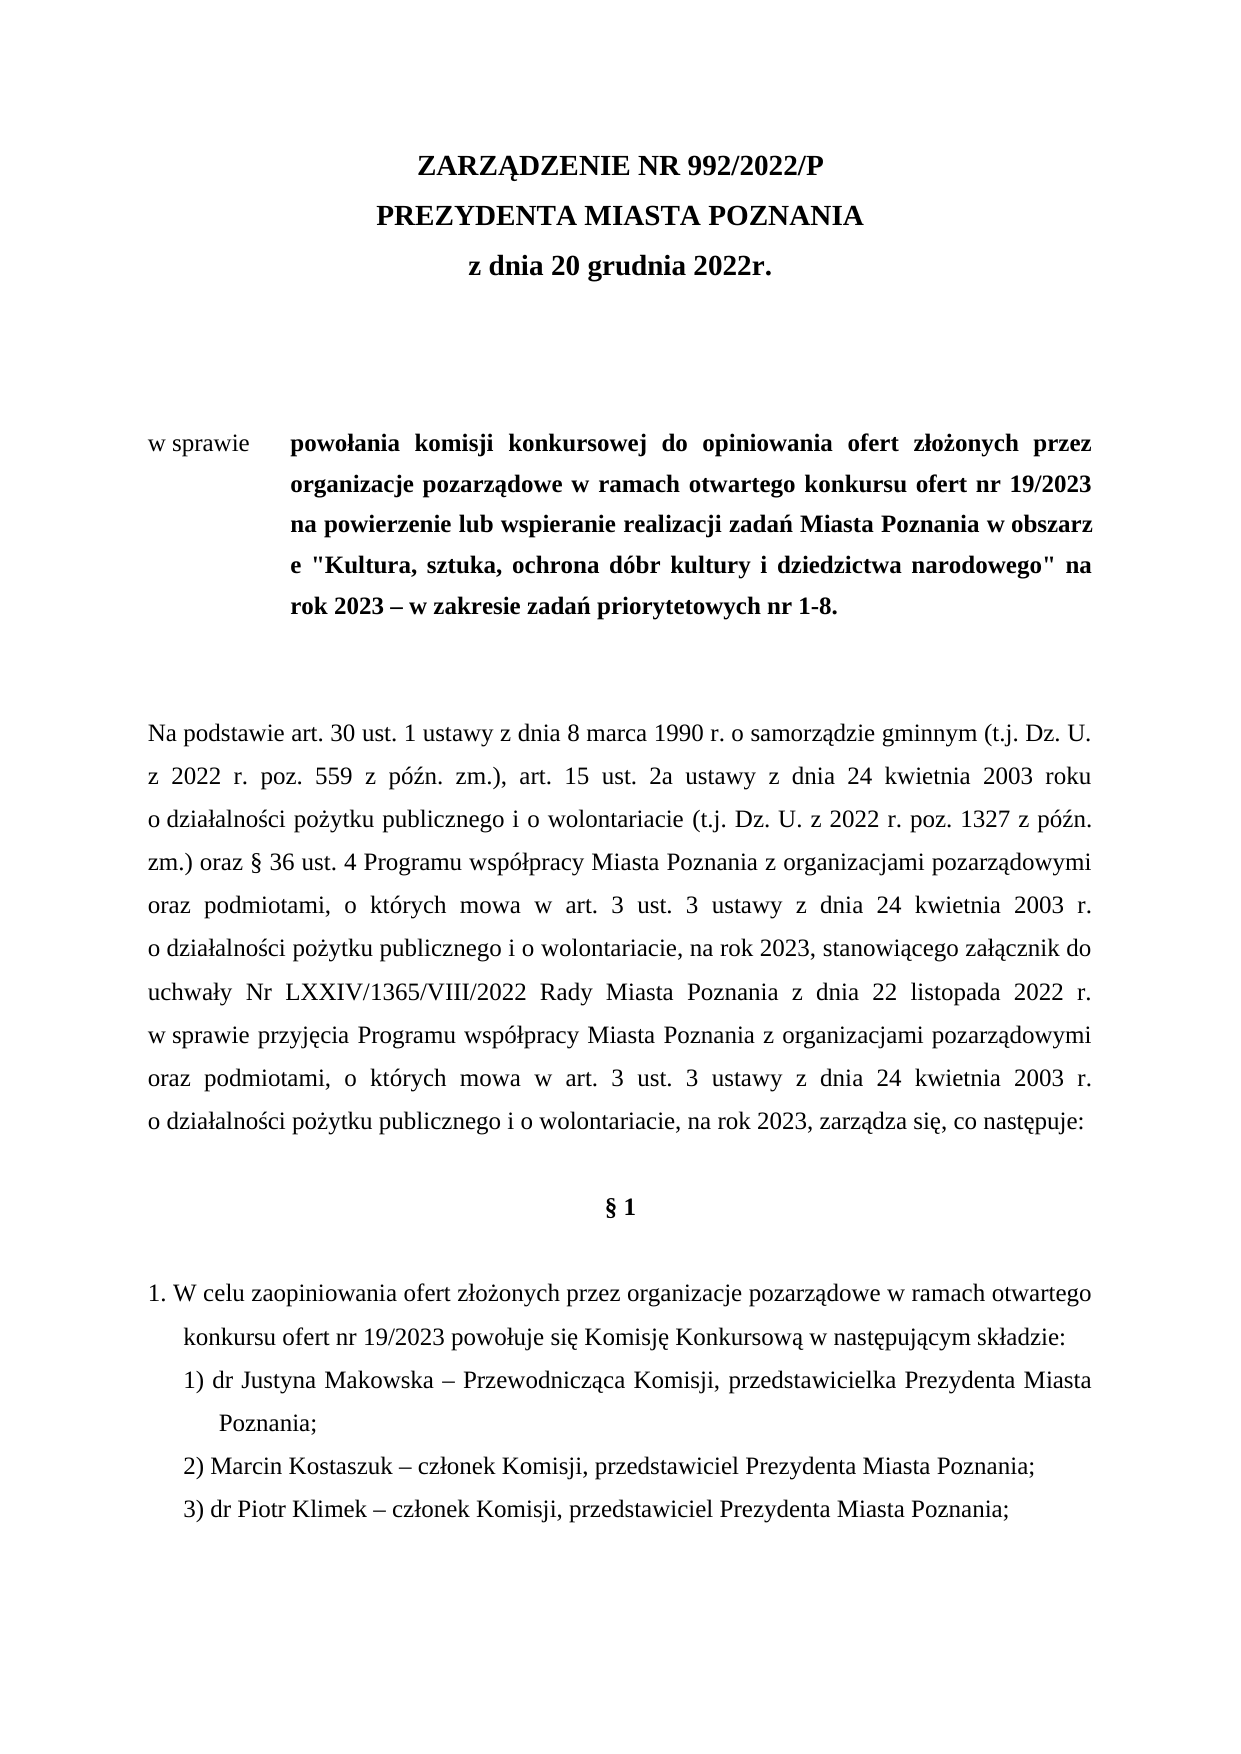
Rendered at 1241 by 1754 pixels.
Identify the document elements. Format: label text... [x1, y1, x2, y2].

text 1) dr Justyna Makowska – Przewodnicząca Komisji, przedstawicielka Prezydenta Miasta Poznania; [183, 1365, 1093, 1437]
text 3) dr Piotr Klimek – członek Komisji, przedstawiciel Prezydenta Miasta Poznania; [183, 1494, 1093, 1523]
text 1. W celu zaopiniowania ofert złożonych przez organizacje pozarządowe w ramach otwartego konkursu ofert nr 19/2023 powołuje się Komisję Konkursową w następującym składzie: [148, 1278, 1093, 1350]
subtitle ZARZĄDZENIE NR [148, 148, 1093, 181]
table_header w sprawie [136, 428, 279, 632]
text § 1 [148, 1192, 1093, 1221]
subtitle PREZYDENTA MIASTA POZNANIA [148, 198, 1093, 231]
text Na podstawie art. 30 ust. 1 ustawy z dnia 8 marca 1990 r. o samorządzie gminnym (t.j. Dz. U. z 2022 r. poz. 559 z późn. zm.), art. 15 ust. 2a ustawy z dnia 24 kwietnia 2003 roku o działalności pożytku publicznego i o wolontariacie (t.j. Dz. U. z 2022 r. poz. 1327 z późn. zm.) oraz § 36 ust. 4 Programu współpracy Miasta Poznania z organizacjami pozarządowymi oraz podmiotami, o których mowa w art. 3 ust. 3 ustawy z dnia 24 kwietnia 2003 r. o działalności pożytku publicznego i o wolontariacie, na rok 2023, stanowiącego załącznik do uchwały Nr LXXIV/1365/VIII/2022 Rady Miasta Poznania z dnia 22 listopada 2022 r. w sprawie przyjęcia Programu współpracy Miasta Poznania z organizacjami pozarządowymi oraz podmiotami, o których mowa w art. 3 ust. 3 ustawy z dnia 24 kwietnia 2003 r. o działalności pożytku publicznego i o wolontariacie, na rok 2023, zarządza się, co następuje: [148, 718, 1093, 1135]
table_header powołania komisji konkursowej do opiniowania ofert złożonych przez organizacje pozarządowe w ramach otwartego konkursu ofert nr 19/2023 na powierzenie lub wspieranie realizacji zadań Miasta Poznania w obszarze "Kultura, sztuka, ochrona dóbr kultury i dziedzictwa narodowego" na rok 2023 – w zakresie zadań priorytetowych nr 1-8. [279, 428, 1104, 632]
text 2) Marcin Kostaszuk – członek Komisji, przedstawiciel Prezydenta Miasta Poznania; [183, 1451, 1093, 1480]
text z dnia 20 grudnia 2022r. [148, 248, 1093, 282]
